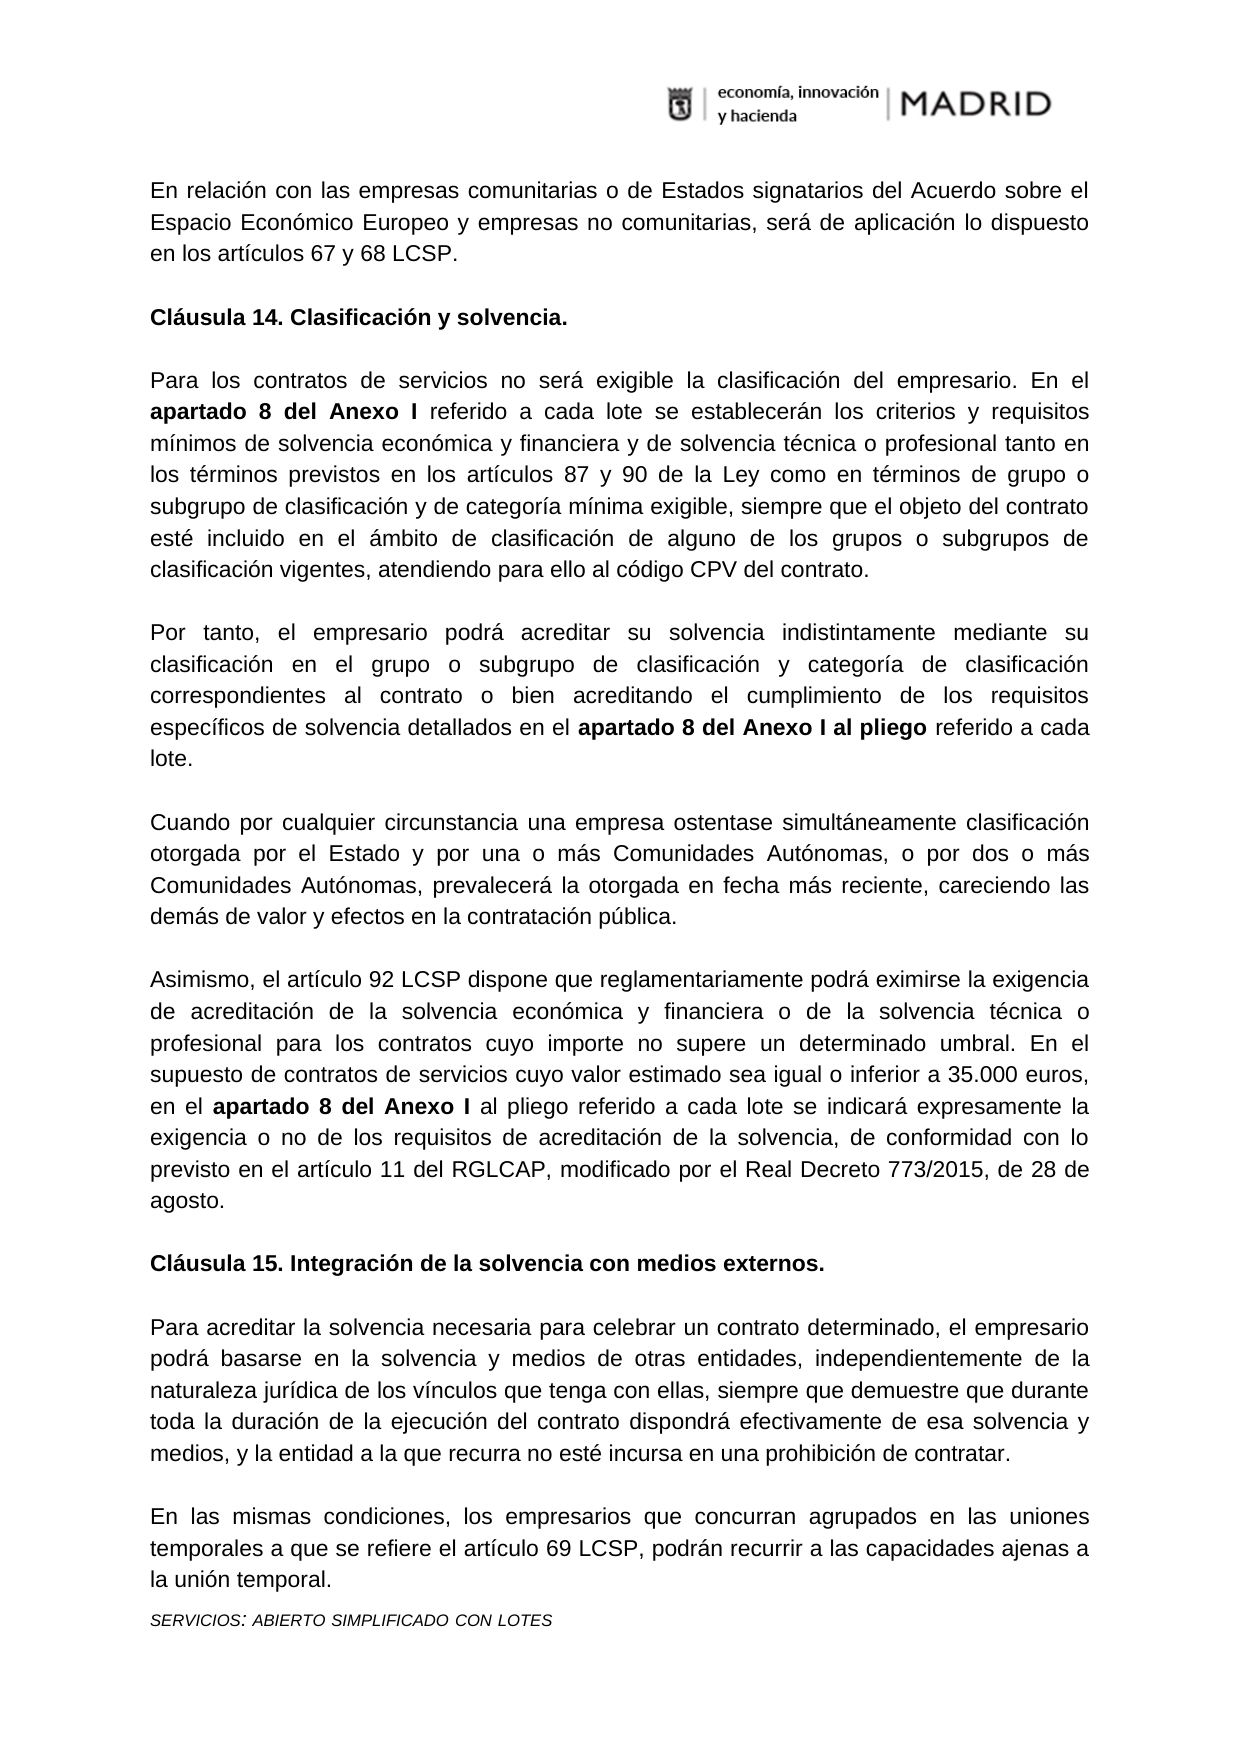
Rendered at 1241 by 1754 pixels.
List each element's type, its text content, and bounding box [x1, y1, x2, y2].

subtitle Cláusula 14. Clasificación y solvencia. [150, 303, 1090, 330]
text En relación con las empresas comunitarias o de Estados signatarios del Acuerdo sobre el Espacio Económico Europeo y empresas no comunitarias, será de aplicación lo dispuesto en los artículos 67 y 68 LCSP. [150, 177, 1090, 267]
subtitle Cláusula 15. Integración de la solvencia con medios externos. [150, 1250, 1090, 1277]
text Para acreditar la solvencia necesaria para celebrar un contrato determinado, el empresario podrá basarse en la solvencia y medios de otras entidades, independientemente de la naturaleza jurídica de los vínculos que tenga con ellas, siempre que demuestre que durante toda la duración de la ejecución del contrato dispondrá efectivamente de esa solvencia y medios, y la entidad a la que recurra no esté incursa en una prohibición de contratar. [150, 1313, 1090, 1466]
text Cuando por cualquier circunstancia una empresa ostentase simultáneamente clasificación otorgada por el Estado y por una o más Comunidades Autónomas, o por dos o más Comunidades Autónomas, prevalecerá la otorgada en fecha más reciente, careciendo las demás de valor y efectos en la contratación pública. [150, 808, 1090, 929]
text Por tanto, el empresario podrá acreditar su solvencia indistintamente mediante su clasificación en el grupo o subgrupo de clasificación y categoría de clasificación correspondientes al contrato o bien acreditando el cumplimiento de los requisitos específicos de solvencia detallados en el apartado 8 del Anexo I al pliego referido a cada lote. [150, 619, 1090, 772]
text En las mismas condiciones, los empresarios que concurran agrupados en las uniones temporales a que se refiere el artículo 69 LCSP, podrán recurrir a las capacidades ajenas a la unión temporal. [150, 1503, 1090, 1592]
text Para los contratos de servicios no será exigible la clasificación del empresario. En el apartado 8 del Anexo I referido a cada lote se establecerán los criterios y requisitos mínimos de solvencia económica y financiera y de solvencia técnica o profesional tanto en los términos previstos en los artículos 87 y 90 de como en términos de grupo o subgrupo de clasificación y de categoría mínima exigible, siempre que el objeto del contrato esté incluido en el ámbito de clasificación de alguno de los grupos o subgrupos de clasificación vigentes, atendiendo para ello al código CPV del contrato. [150, 367, 1090, 582]
text Asimismo, el artículo 92 LCSP dispone que reglamentariamente podrá eximirse la exigencia de acreditación de la solvencia económica y financiera o de la solvencia técnica o profesional para los contratos cuyo importe no supere un determinado umbral. En el supuesto de contratos de servicios cuyo valor estimado sea igual o inferior a 35.000 euros, en el apartado 8 del Anexo I al pliego referido a cada lote se indicará expresamente la exigencia o no de los requisitos de acreditación de la solvencia, de conformidad con lo previsto en el artículo 11 del RGLCAP, modificado por el Real Decreto 773/2015, de 28 de agosto. [150, 966, 1090, 1214]
picture [647, 75, 1068, 142]
